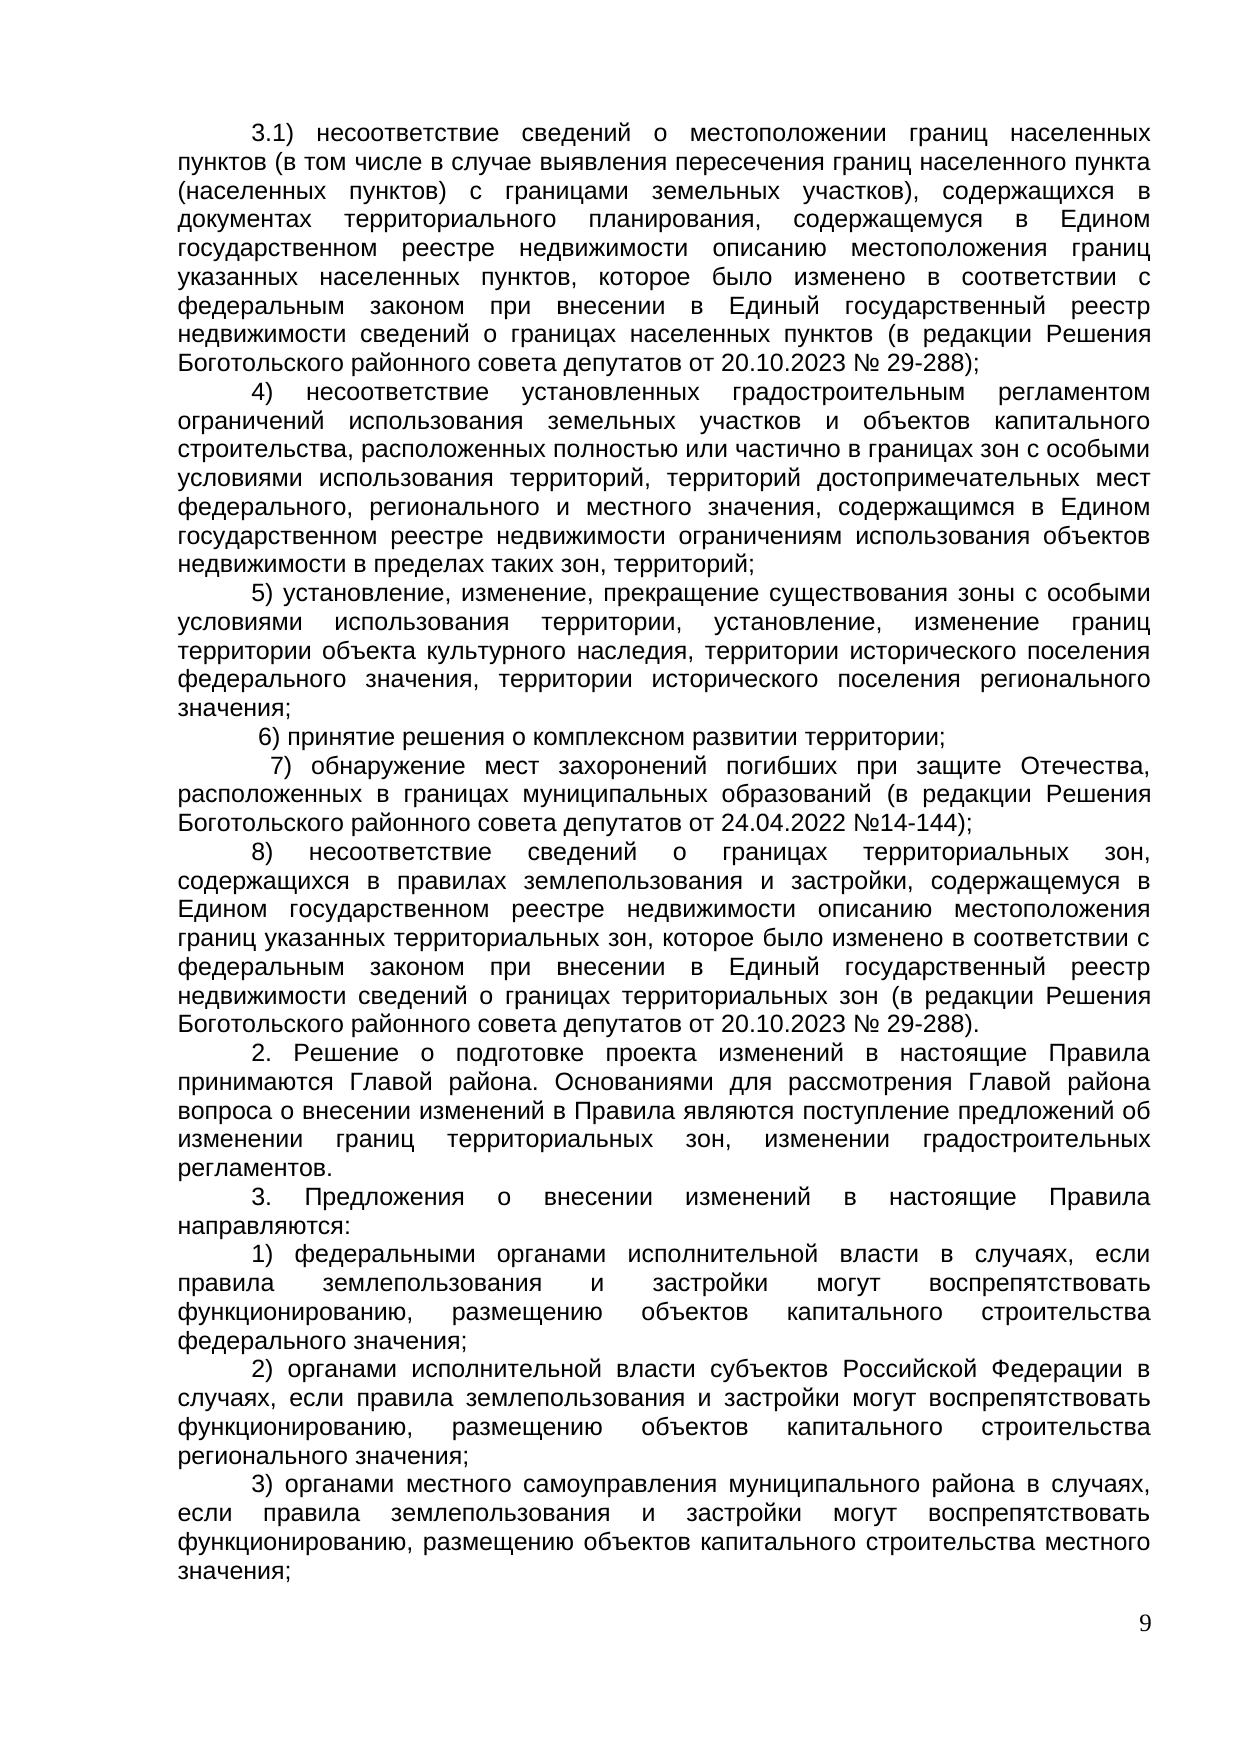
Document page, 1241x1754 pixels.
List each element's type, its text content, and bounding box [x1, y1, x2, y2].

text 2) органами исполнительной власти субъектов Российской Федерации в случаях, если правила землепользования и застройки могут воспрепятствовать функционированию, размещению объектов капитального строительства регионального значения; [177, 1354, 1152, 1469]
text 6) принятие решения о комплексном развитии территории; [177, 722, 1152, 751]
text 4) несоответствие установленных градостроительным регламентом ограничений использования земельных участков и объектов капитального строительства, расположенных полностью или частично в границах зон с особыми условиями использования территорий, территорий достопримечательных мест федерального, регионального и местного значения, содержащимся в Едином государственном реестре недвижимости ограничениям использования объектов недвижимости в пределах таких зон, территорий; [177, 377, 1152, 578]
text 3. Предложения о внесении изменений в настоящие Правила направляются: [177, 1182, 1152, 1239]
text 3) органами местного самоуправления муниципального района в случаях, если правила землепользования и застройки могут воспрепятствовать функционированию, размещению объектов капитального строительства местного значения; [177, 1469, 1152, 1584]
text 1) федеральными органами исполнительной власти в случаях, если правила землепользования и застройки могут воспрепятствовать функционированию, размещению объектов капитального строительства федерального значения; [177, 1239, 1152, 1354]
text 3.1) несоответствие сведений о местоположении границ населенных пунктов (в том числе в случае выявления пересечения границ населенного пункта (населенных пунктов) с границами земельных участков), содержащихся в документах территориального планирования, содержащемуся в Едином государственном реестре недвижимости описанию местоположения границ указанных населенных пунктов, которое было изменено в соответствии с федеральным законом при внесении в Единый государственный реестр недвижимости сведений о границах населенных пунктов (в редакции Решения Боготольского районного совета депутатов от 20.10.2023 № 29-288); [177, 118, 1152, 377]
text 8) несоответствие сведений о границах территориальных зон, содержащихся в правилах землепользования и застройки, содержащемуся в Едином государственном реестре недвижимости описанию местоположения границ указанных территориальных зон, которое было изменено в соответствии с федеральным законом при внесении в Единый государственный реестр недвижимости сведений о границах территориальных зон (в редакции Решения Боготольского районного совета депутатов от 20.10.2023 № 29-288). [177, 837, 1152, 1038]
text 2. Решение о подготовке проекта изменений в настоящие Правила принимаются Главой района. Основаниями для рассмотрения Главой района вопроса о внесении изменений в Правила являются поступление предложений об изменении границ территориальных зон, изменении градостроительных регламентов. [177, 1038, 1152, 1182]
text 7) обнаружение мест захоронений погибших при защите Отечества, расположенных в границах муниципальных образований (в редакции Решения Боготольского районного совета депутатов от 24.04.2022 №14-144); [177, 751, 1152, 837]
text 5) установление, изменение, прекращение существования зоны с особыми условиями использования территории, установление, изменение границ территории объекта культурного наследия, территории исторического поселения федерального значения, территории исторического поселения регионального значения; [177, 578, 1152, 722]
